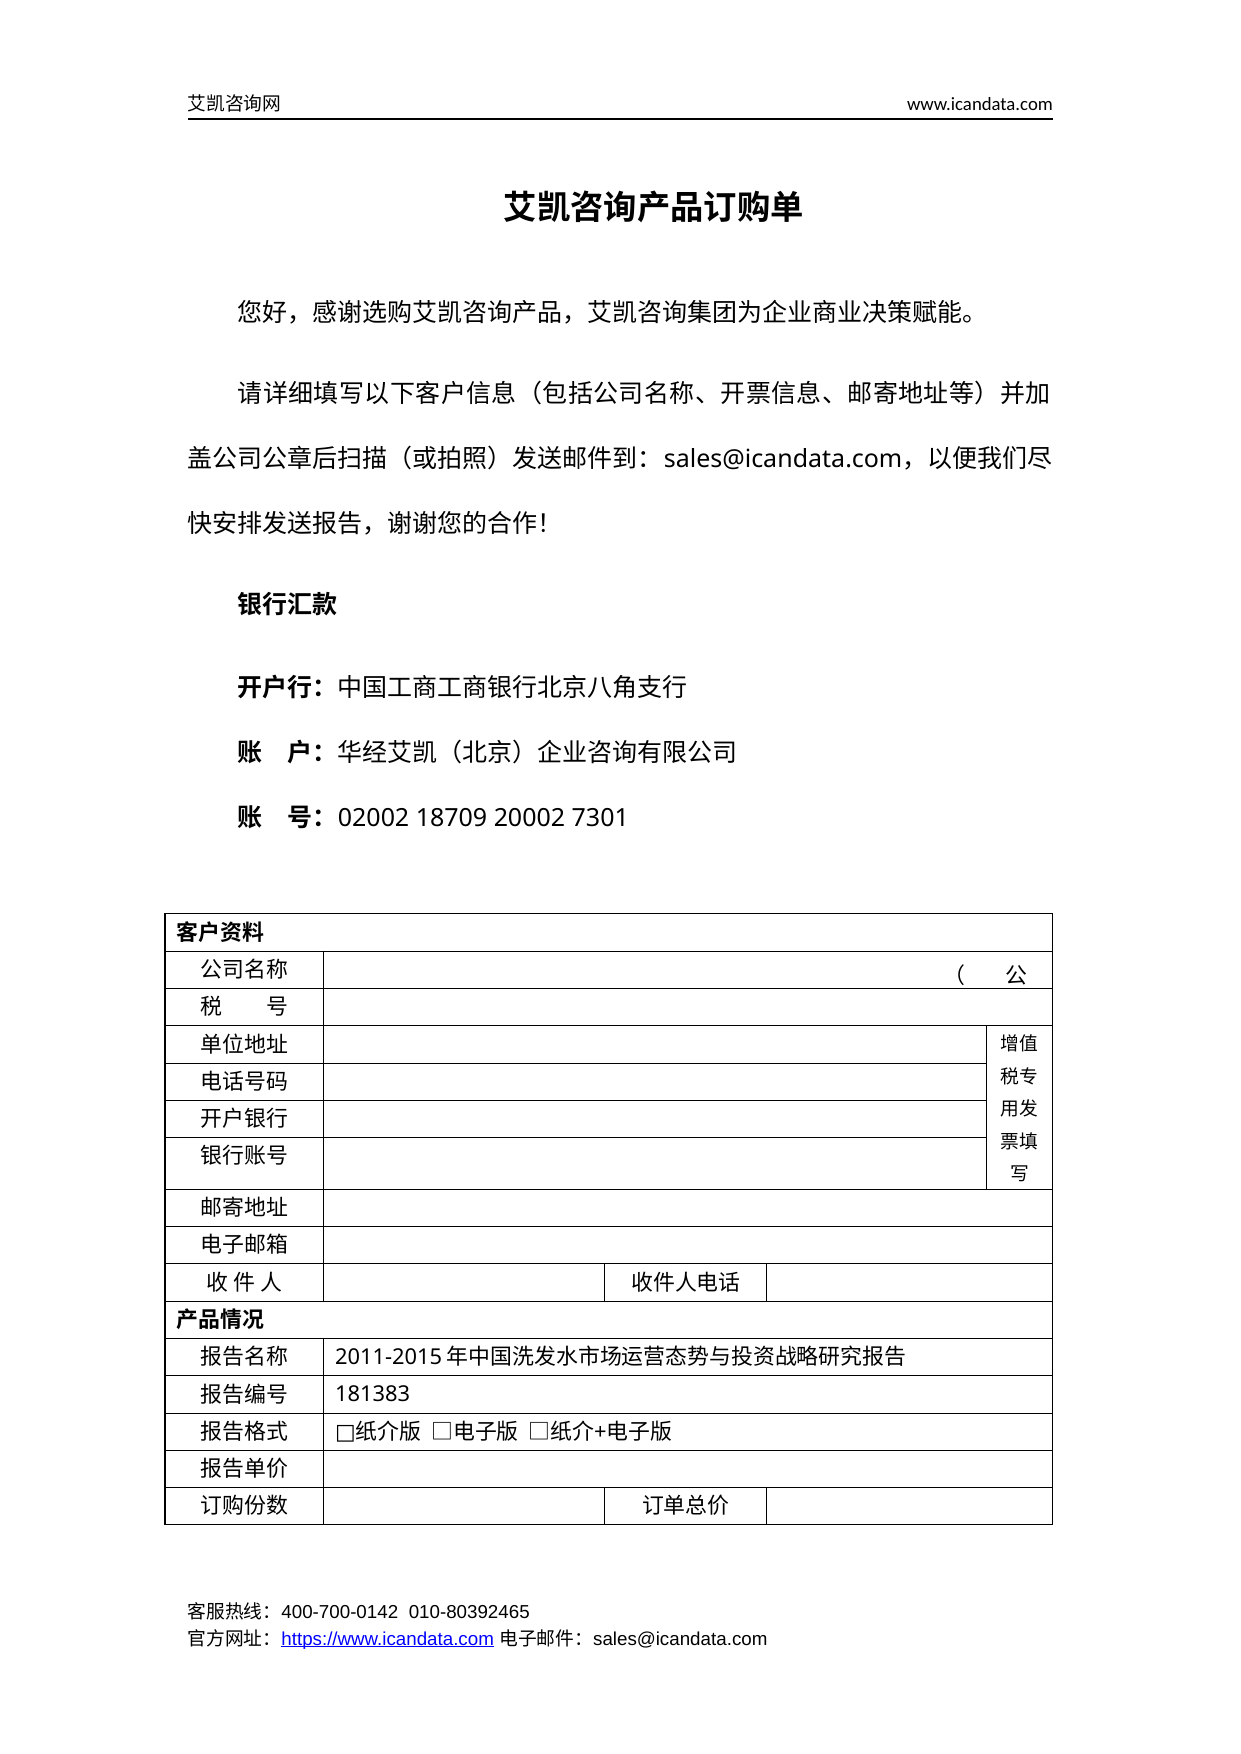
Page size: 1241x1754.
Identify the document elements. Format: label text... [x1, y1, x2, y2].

table_cell 开户银行 [166, 1101, 323, 1137]
table_cell 银行账号 [166, 1138, 323, 1189]
table_cell 订购份数 [166, 1488, 323, 1524]
text 账 户：华经艾凯（北京）企业咨询有限公司 [187, 718, 1053, 783]
table_cell 电子邮箱 [166, 1227, 323, 1263]
text 账 号：02002 18709 20002 7301 [187, 783, 1053, 848]
table_cell 报告格式 [166, 1414, 323, 1450]
table_cell □纸介版 □电子版 □纸介+电子版 [324, 1414, 1052, 1450]
text 银行汇款 [187, 570, 1053, 635]
table_cell 单位地址 [166, 1026, 323, 1062]
table_cell [767, 1264, 1052, 1301]
table_cell 增值税专用发票填写 [987, 1026, 1052, 1189]
table_cell 181383 [324, 1376, 1052, 1412]
table_cell 电话号码 [166, 1064, 323, 1100]
table_cell [324, 1026, 986, 1062]
text 艾凯咨询产品订购单 [187, 172, 1053, 237]
table_cell 报告单价 [166, 1451, 323, 1487]
table_cell 报告编号 [166, 1376, 323, 1412]
table_cell 邮寄地址 [166, 1190, 323, 1226]
table_cell 报告名称 [166, 1339, 323, 1375]
table_cell [324, 1138, 986, 1189]
table_cell 收 件 人 [166, 1264, 323, 1301]
table_cell [324, 1190, 1052, 1226]
table_cell [324, 1451, 1052, 1487]
table_cell 收件人电话 [605, 1264, 766, 1301]
table_cell 公司名称 [166, 952, 323, 988]
table_cell [324, 1264, 604, 1301]
table_cell [324, 989, 1052, 1025]
table_cell [324, 952, 1052, 988]
table_cell 订单总价 [605, 1488, 766, 1524]
text 您好，感谢选购艾凯咨询产品，艾凯咨询集团为企业商业决策赋能。 [187, 278, 1053, 343]
table_header 客户资料 [166, 914, 1052, 951]
table_cell 产品情况 [166, 1302, 1052, 1338]
table_cell 2011-2015年中国洗发水市场运营态势与投资战略研究报告 [324, 1339, 1052, 1375]
table_cell [324, 1064, 986, 1100]
table_cell [767, 1488, 1052, 1524]
table_cell [324, 1101, 986, 1137]
text 请详细填写以下客户信息（包括公司名称、开票信息、邮寄地址等）并加盖公司公章后扫描（或拍照）发送邮件到：sales@icandata.com，以便我们尽快安排发送报告，谢谢您的合作！ [187, 359, 1053, 554]
table_cell [324, 1227, 1052, 1263]
text 开户行：中国工商工商银行北京八角支行 [187, 653, 1053, 718]
table_cell [324, 1488, 604, 1524]
table_cell 税 号 [166, 989, 323, 1025]
